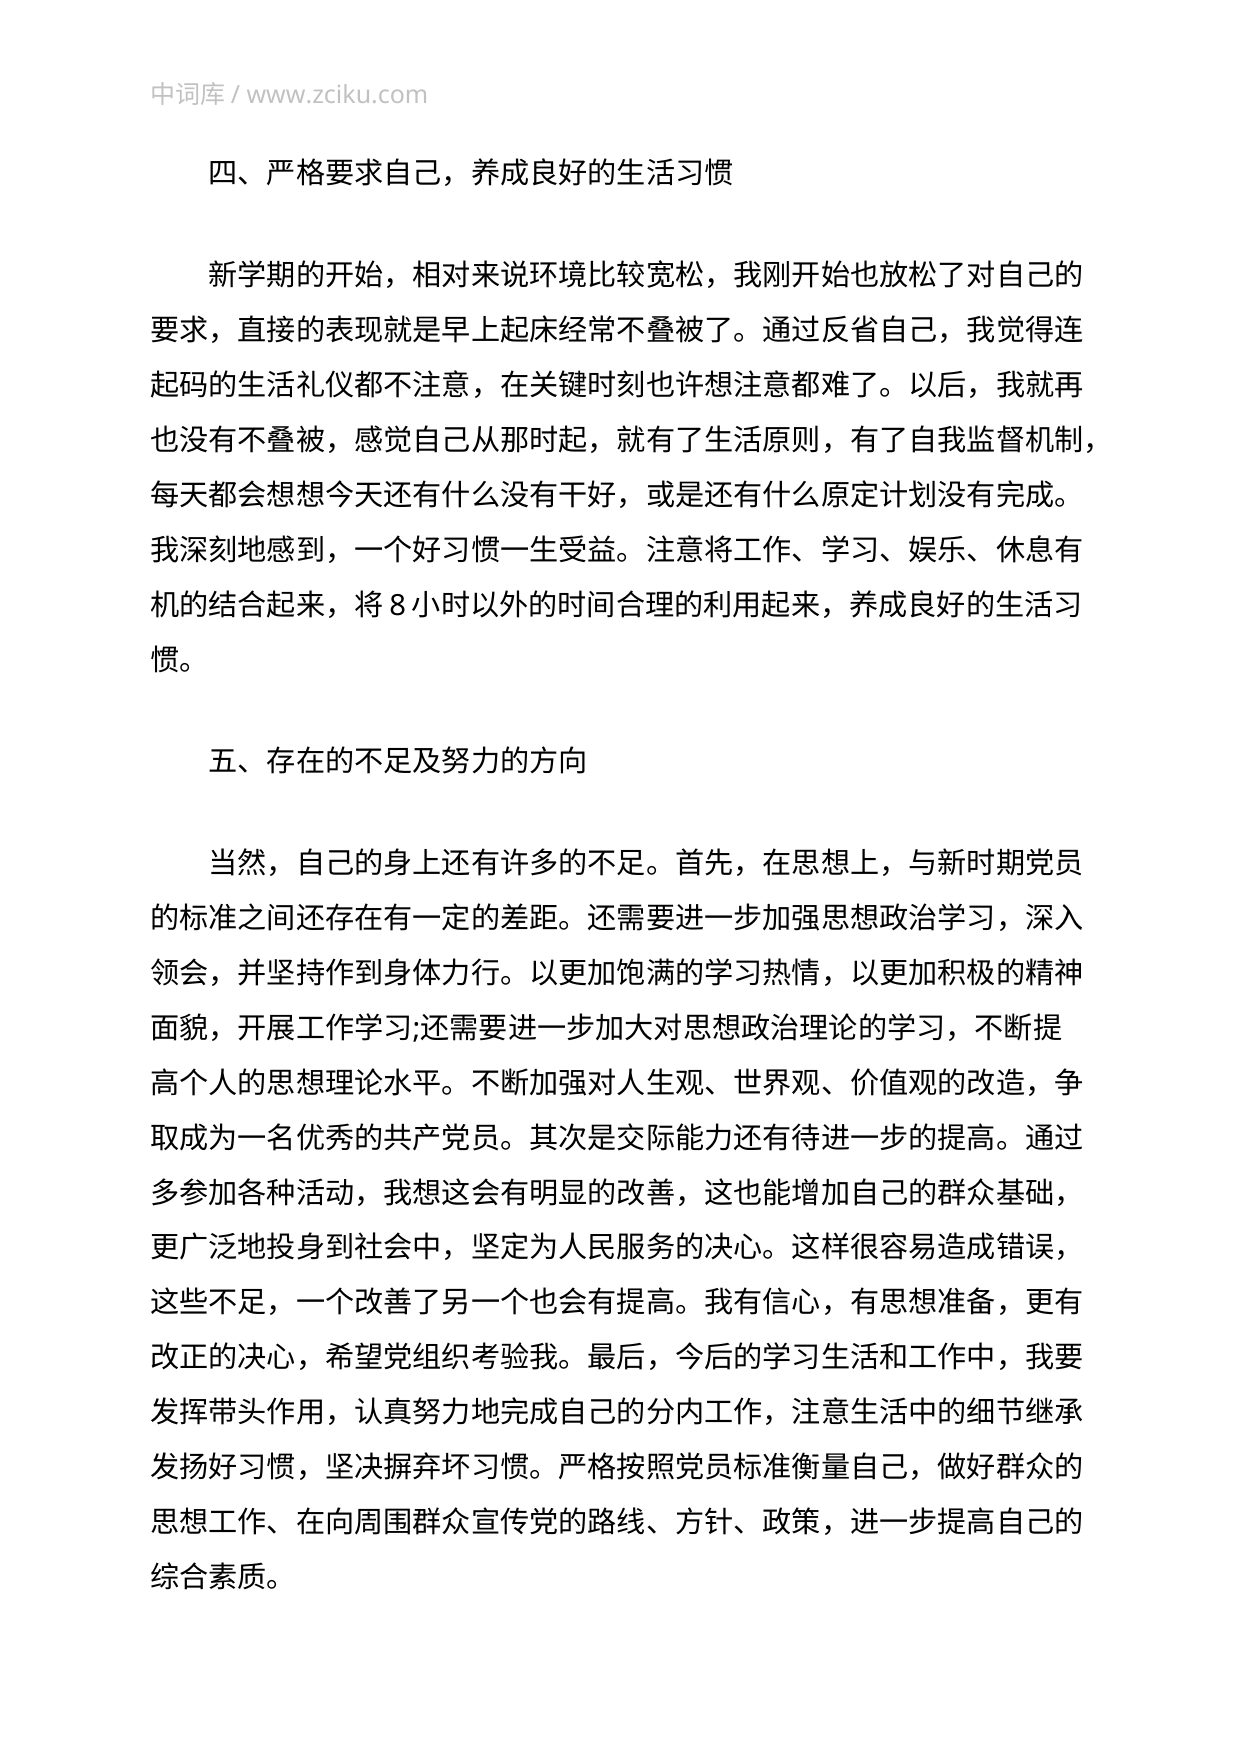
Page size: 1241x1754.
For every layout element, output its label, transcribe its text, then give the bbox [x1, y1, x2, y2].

text 五、存在的不足及努力的方向 [150, 738, 1090, 780]
text 新学期的开始，相对来说环境比较宽松，我刚开始也放松了对自己的要求，直接的表现就是早上起床经常不叠被了。通过反省自己，我觉得连起码的生活礼仪都不注意，在关键时刻也许想注意都难了。以后，我就再也没有不叠被，感觉自己从那时起，就有了生活原则，有了自我监督机制，每天都会想想今天还有什么没有干好，或是还有什么原定计划没有完成。我深刻地感到，一个好习惯一生受益。注意将工作、学习、娱乐、休息有机的结合起来，将8小时以外的时间合理的利用起来，养成良好的生活习惯。 [150, 252, 1090, 678]
text 四、严格要求自己，养成良好的生活习惯 [150, 150, 1090, 192]
text 当然，自己的身上还有许多的不足。首先，在思想上，与新时期党员的标准之间还存在有一定的差距。还需要进一步加强思想政治学习，深入领会，并坚持作到身体力行。以更加饱满的学习热情，以更加积极的精神面貌，开展工作学习;还需要进一步加大对思想政治理论的学习，不断提高个人的思想理论水平。不断加强对人生观、世界观、价值观的改造，争取成为一名优秀的共产党员。其次是交际能力还有待进一步的提高。通过多参加各种活动，我想这会有明显的改善，这也能增加自己的群众基础，更广泛地投身到社会中，坚定为人民服务的决心。这样很容易造成错误，这些不足，一个改善了另一个也会有提高。我有信心，有思想准备，更有改正的决心，希望党组织考验我。最后，今后的学习生活和工作中，我要发挥带头作用，认真努力地完成自己的分内工作，注意生活中的细节继承发扬好习惯，坚决摒弃坏习惯。严格按照党员标准衡量自己，做好群众的思想工作、在向周围群众宣传党的路线、方针、政策，进一步提高自己的综合素质。 [150, 840, 1090, 1596]
